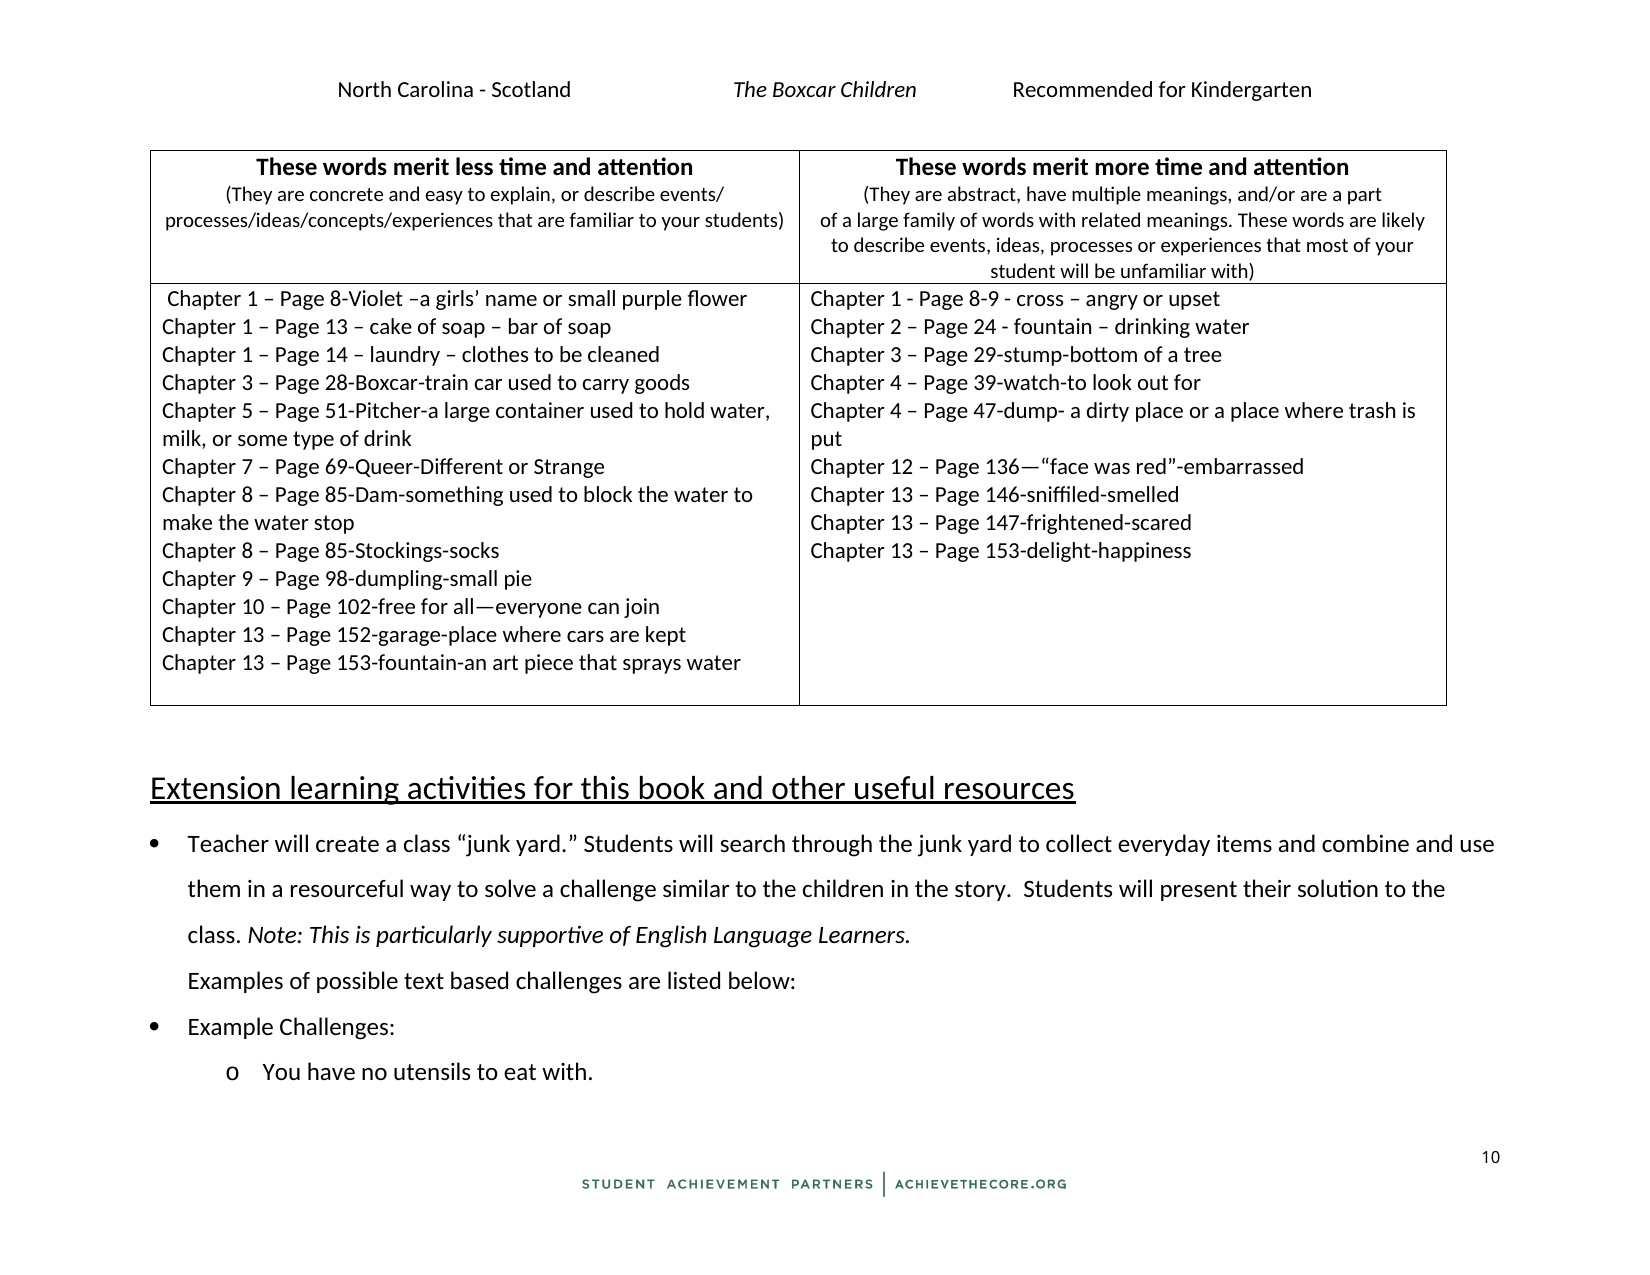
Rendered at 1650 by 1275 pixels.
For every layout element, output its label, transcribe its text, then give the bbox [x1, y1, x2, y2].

list Example Challenges: [150, 1011, 1500, 1041]
text Extension learning activities for this book and other useful resources [150, 767, 1500, 807]
list You have no utensils to eat with. [225, 1056, 1500, 1088]
table_cell Chapter 1 – Page 8-Violet –a girls’ name or small purple flower Chapter 1 – Page 13 – cake of soap – bar of soap Chapter 1 – Page 14 – laundry – clothes to be cleaned Chapter 3 – Page 28-Boxcar-train car used to carry goods Chapter 5 – Page 51-Pitcher-a large container used to hold water, milk, or some type of drink Chapter 7 – Page 69-Queer-Different or Strange Chapter 8 – Page 85-Dam-something used to block the water to make the water stop Chapter 8 – Page 85-Stockings-socks Chapter 9 – Page 98-dumpling-small pie Chapter 10 – Page 102-free for all—everyone can join Chapter 13 – Page 152-garage-place where cars are kept Chapter 13 – Page 153-fountain-an art piece that sprays water [151, 284, 799, 704]
picture [571, 1168, 1079, 1200]
list Teacher will create a class “junk yard.” Students will search through the junk yard to collect everyday items and combine and use them in a resourceful way to solve a challenge similar to the children in the story. Students will present their solution to the class. Note: This is particularly supportive of English Language Learners. Examples of possible text based challenges are listed below: [150, 828, 1500, 995]
table_cell Chapter 1 - Page 8-9 - cross – angry or upset Chapter 2 – Page 24 - fountain – drinking water Chapter 3 – Page 29-stump-bottom of a tree Chapter 4 – Page 39-watch-to look out for Chapter 4 – Page 47-dump- a dirty place or a place where trash is put Chapter 12 – Page 136—“face was red”-embarrassed Chapter 13 – Page 146-sniffiled-smelled Chapter 13 – Page 147-frightened-scared Chapter 13 – Page 153-delight-happiness [800, 284, 1446, 704]
table_header These words merit more time and attention (They are abstract, have multiple meanings, and/or are a part of a large family of words with related meanings. These words are likely to describe events, ideas, processes or experiences that most of your student will be unfamiliar with) [800, 151, 1446, 283]
table_header These words merit less time and attention (They are concrete and easy to explain, or describe events/ processes/ideas/concepts/experiences that are familiar to your students) [151, 151, 799, 283]
